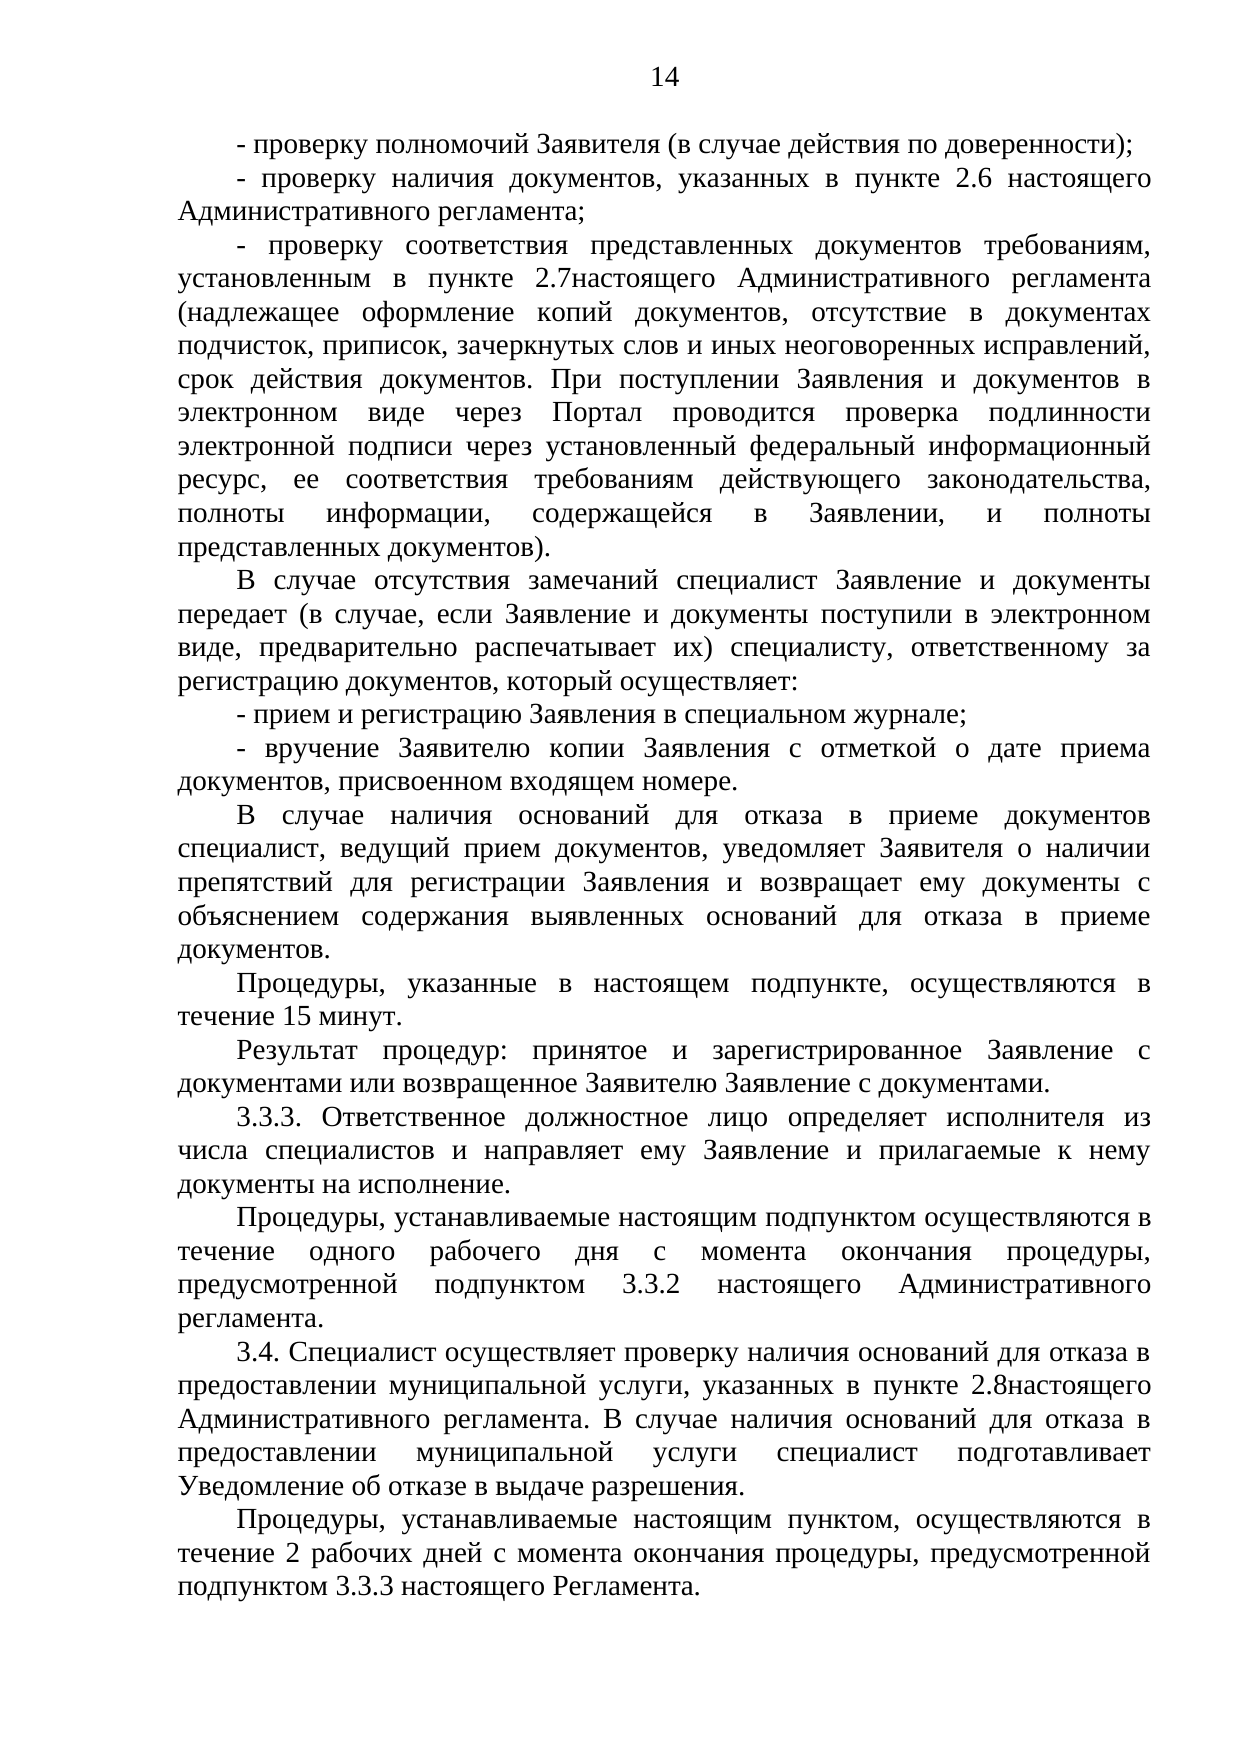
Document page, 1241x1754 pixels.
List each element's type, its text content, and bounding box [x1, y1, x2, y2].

text Результат процедур: принятое и зарегистрированное Заявление с документами или возвращенное Заявителю Заявление с документами. [177, 1032, 1152, 1099]
text - прием и регистрацию Заявления в специальном журнале; [177, 696, 1152, 730]
text - проверку полномочий Заявителя (в случае действия по доверенности); [177, 126, 1152, 160]
text Процедуры, указанные в настоящем подпункте, осуществляются в течение 15 минут. [177, 965, 1152, 1032]
text В случае отсутствия замечаний специалист Заявление и документы передает (в случае, если Заявление и документы поступили в электронном виде, предварительно распечатывает их) специалисту, ответственному за регистрацию документов, который осуществляет: [177, 562, 1152, 696]
text - проверку наличия документов, указанных в пункте 2.6 настоящего Административного регламента; [177, 160, 1152, 227]
text 3.4. Специалист осуществляет проверку наличия оснований для отказа в предоставлении муниципальной услуги, указанных в пункте 2.8настоящего Административного регламента. В случае наличия оснований для отказа в предоставлении муниципальной услуги специалист подготавливает Уведомление об отказе в выдаче разрешения. [177, 1334, 1152, 1501]
text Процедуры, устанавливаемые настоящим подпунктом осуществляются в течение одного рабочего дня с момента окончания процедуры, предусмотренной подпунктом 3.3.2 настоящего Административного регламента. [177, 1199, 1152, 1334]
text - проверку соответствия представленных документов требованиям, установленным в пункте 2.7настоящего Административного регламента (надлежащее оформление копий документов, отсутствие в документах подчисток, приписок, зачеркнутых слов и иных неоговоренных исправлений, срок действия документов. При поступлении Заявления и документов в электронном виде через Портал проводится проверка подлинности электронной подписи через установленный федеральный информационный ресурс, ее соответствия требованиям действующего законодательства, полноты информации, содержащейся в Заявлении, и полноты представленных документов). [177, 227, 1152, 562]
text - вручение Заявителю копии Заявления с отметкой о дате приема документов, присвоенном входящем номере. [177, 730, 1152, 797]
text 3.3.3. Ответственное должностное лицо определяет исполнителя из числа специалистов и направляет ему Заявление и прилагаемые к нему документы на исполнение. [177, 1099, 1152, 1199]
text В случае наличия оснований для отказа в приеме документов специалист, ведущий прием документов, уведомляет Заявителя о наличии препятствий для регистрации Заявления и возвращает ему документы с объяснением содержания выявленных оснований для отказа в приеме документов. [177, 797, 1152, 965]
text Процедуры, устанавливаемые настоящим пунктом, осуществляются в течение 2 рабочих дней с момента окончания процедуры, предусмотренной подпунктом 3.3.3 настоящего Регламента. [177, 1501, 1152, 1602]
